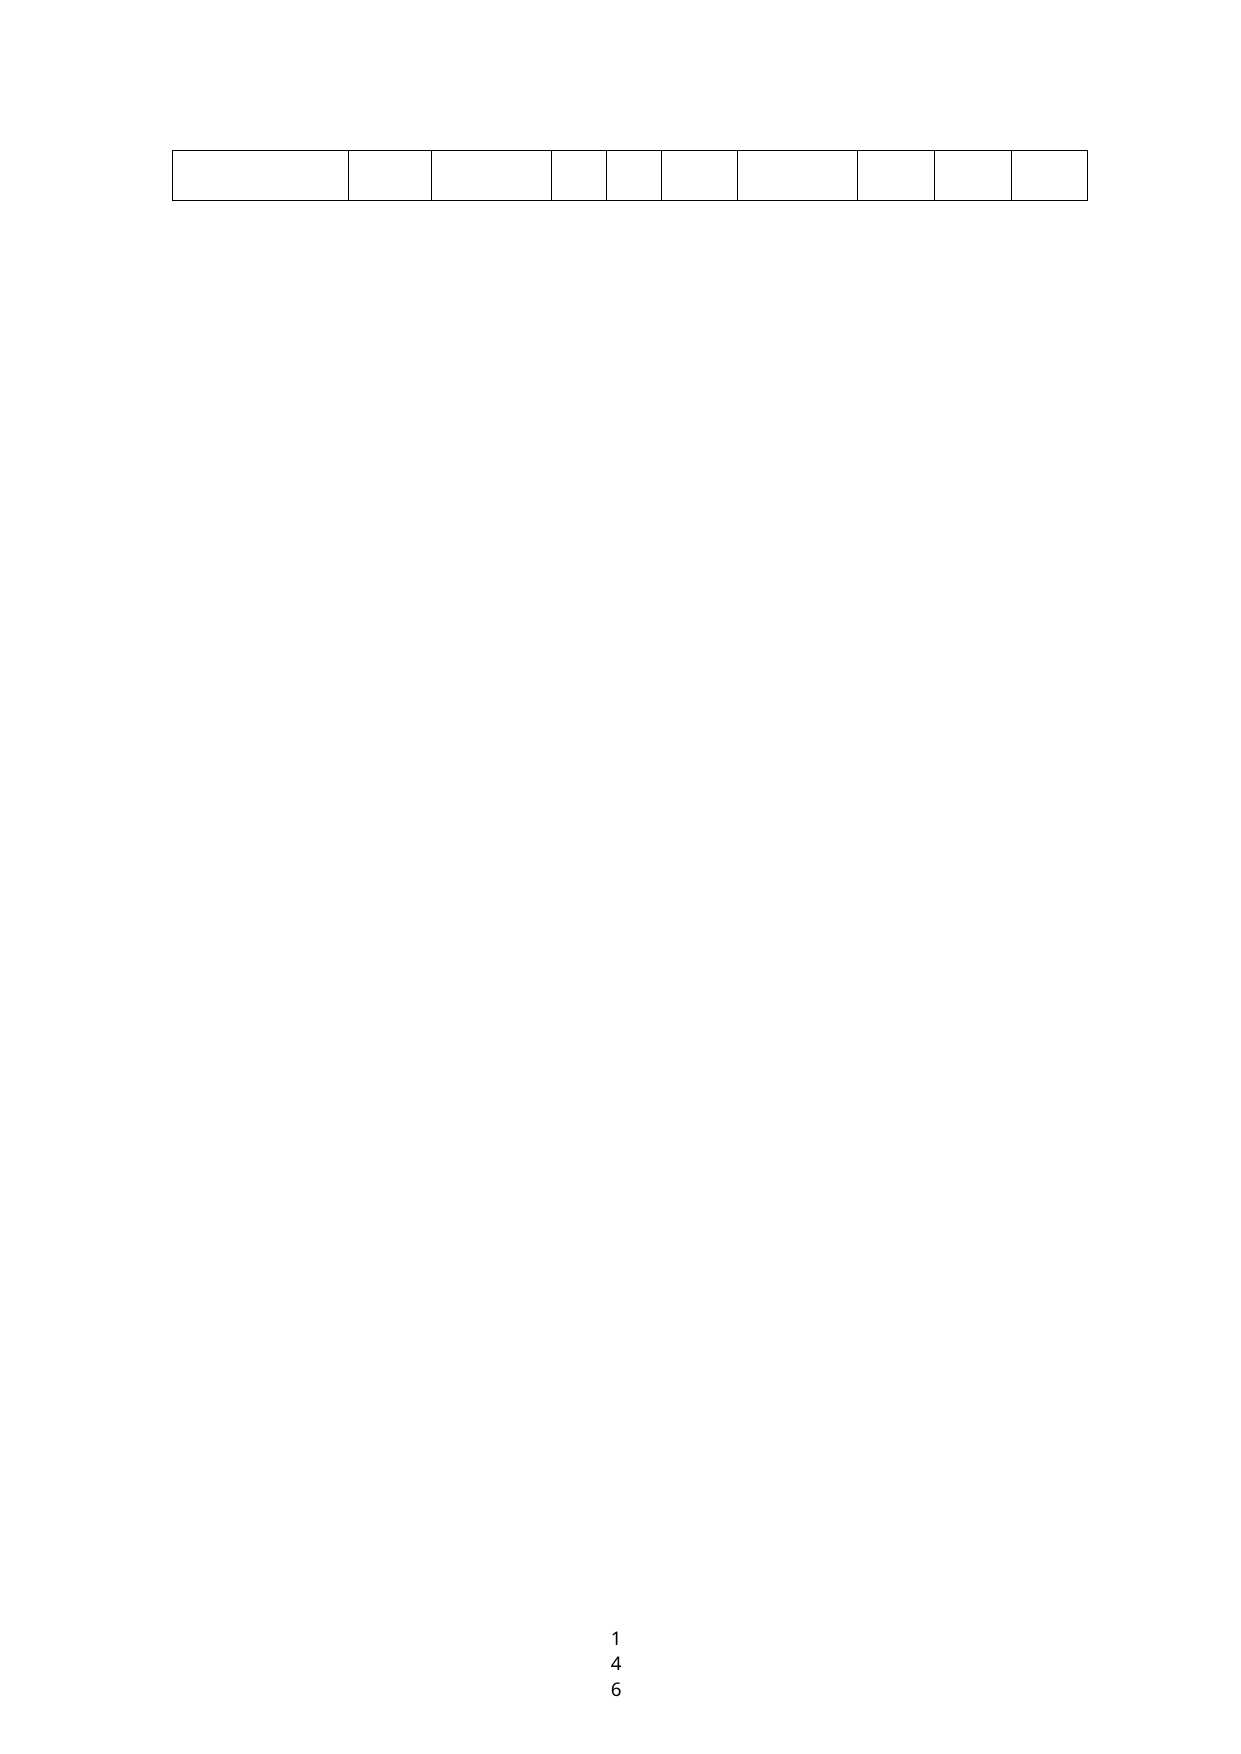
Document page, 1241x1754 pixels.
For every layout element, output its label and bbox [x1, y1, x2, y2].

table_cell [552, 151, 606, 200]
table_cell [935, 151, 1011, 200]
table_cell [432, 151, 551, 200]
table_cell [173, 151, 348, 200]
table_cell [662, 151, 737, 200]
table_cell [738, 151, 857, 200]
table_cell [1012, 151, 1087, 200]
table_cell [607, 151, 661, 200]
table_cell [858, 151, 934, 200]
table_cell [349, 151, 431, 200]
